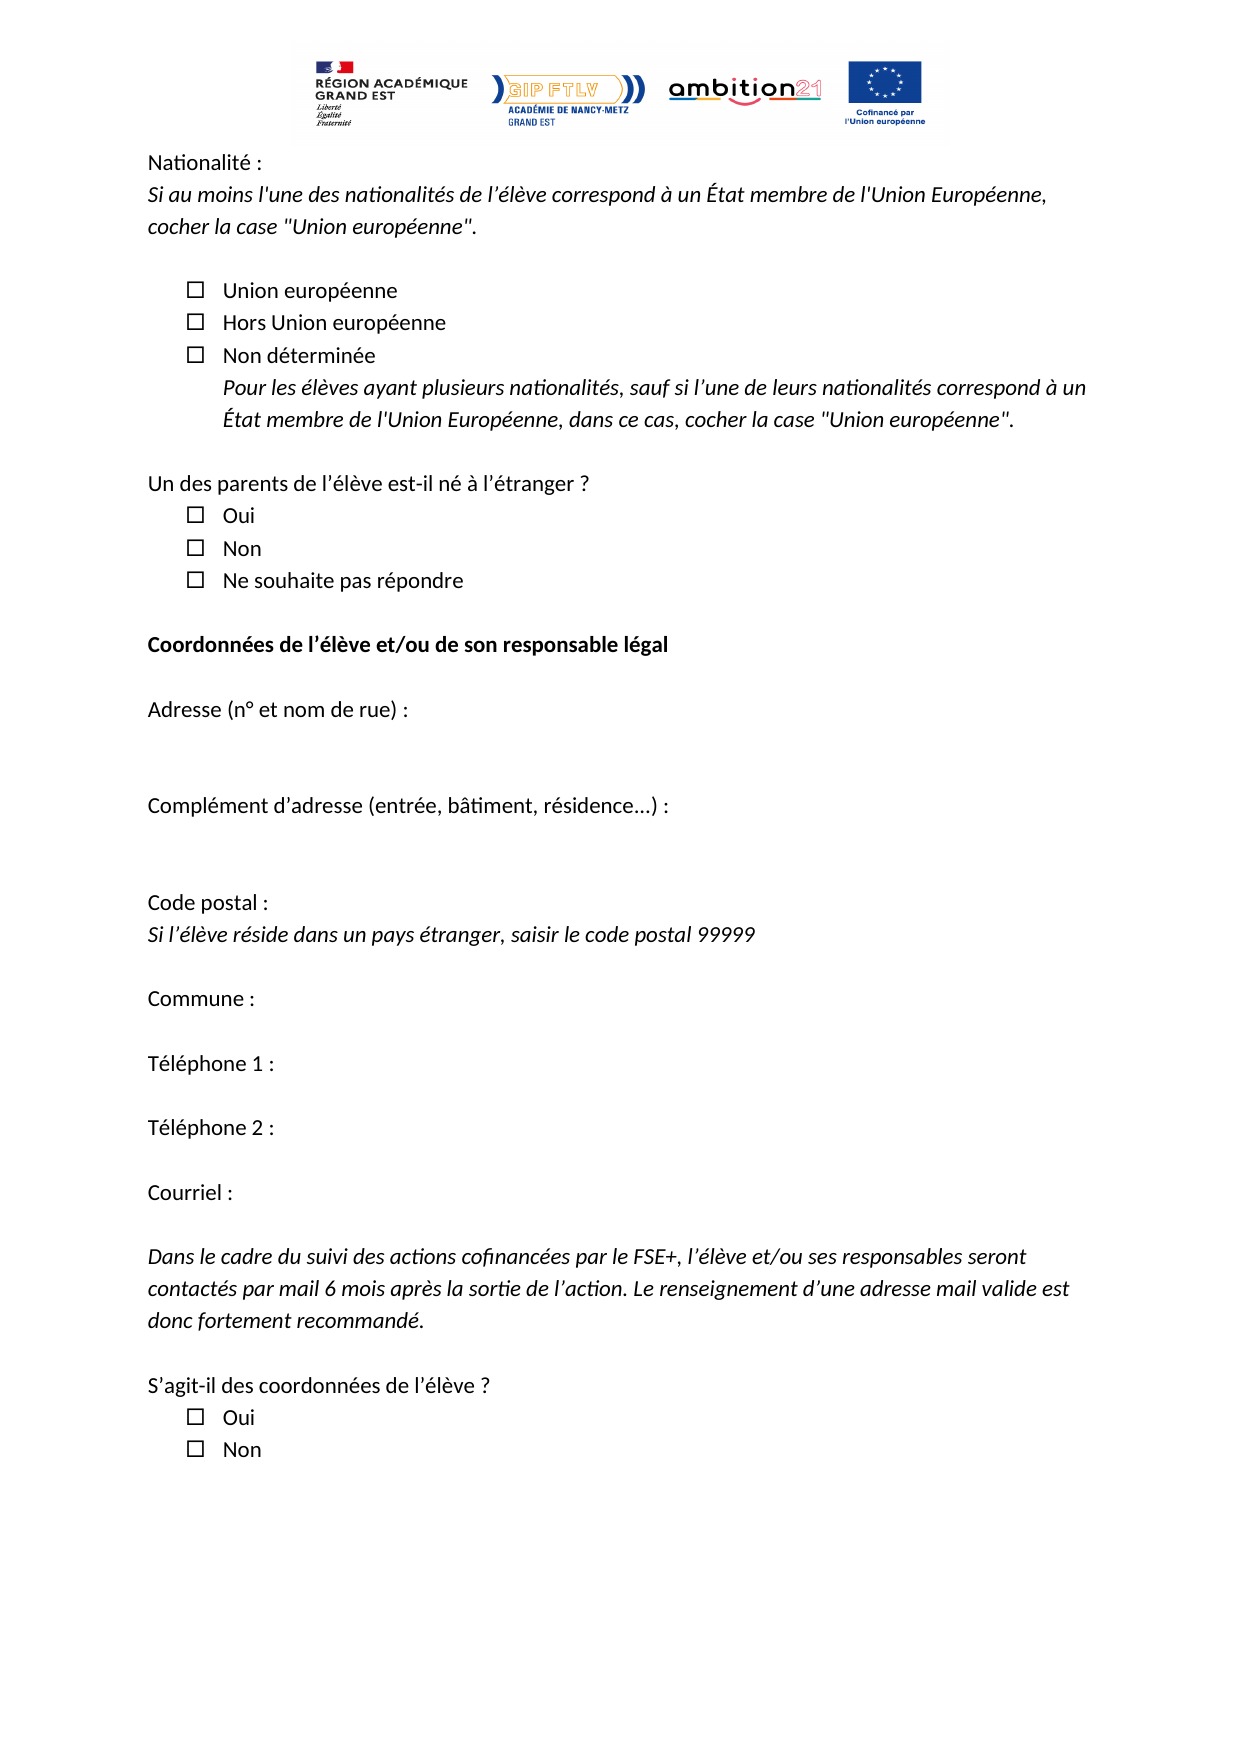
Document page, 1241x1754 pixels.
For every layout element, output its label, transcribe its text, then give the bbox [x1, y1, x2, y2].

list Non déterminée [185, 341, 1093, 369]
list Hors Union européenne [185, 308, 1093, 337]
text Si l’élève réside dans un pays étranger, saisir le code postal 99999 [148, 920, 1093, 948]
text Dans le cadre du suivi des actions cofinancées par le FSE+, l’élève et/ou ses responsables seront contactés par mail 6 mois après la sortie de l’action. Le renseignement d’une adresse mail valide est donc fortement recommandé. [148, 1242, 1093, 1334]
list Non [185, 1435, 1093, 1463]
list Union européenne [185, 276, 1093, 304]
list Ne souhaite pas répondre [185, 566, 1093, 594]
text Complément d’adresse (entrée, bâtiment, résidence...) : [148, 791, 1093, 819]
text Code postal : [148, 888, 1093, 916]
text Téléphone 2 : [148, 1113, 1093, 1141]
list Non [185, 534, 1093, 562]
text Si au moins l'une des nationalités de l’élève correspond à un État membre de l'Union Européenne, cocher la case "Union européenne". [148, 180, 1093, 240]
text Commune : [148, 984, 1093, 1012]
text Un des parents de l’élève est-il né à l’étranger ? [148, 469, 1093, 497]
text Coordonnées de l’élève et/ou de son responsable légal [148, 630, 1093, 658]
text Adresse (n° et nom de rue) : [148, 695, 1093, 723]
text Courriel : [148, 1178, 1093, 1206]
list Oui [185, 1403, 1093, 1431]
text Téléphone 1 : [148, 1049, 1093, 1077]
picture [291, 40, 949, 146]
list Oui [185, 502, 1093, 530]
text Nationalité : [148, 148, 1093, 176]
list Pour les élèves ayant plusieurs nationalités, sauf si l’une de leurs nationalités correspond à un État membre de l'Union Européenne, dans ce cas, cocher la case "Union européenne". [223, 373, 1093, 433]
text S’agit-il des coordonnées de l’élève ? [148, 1371, 1093, 1399]
